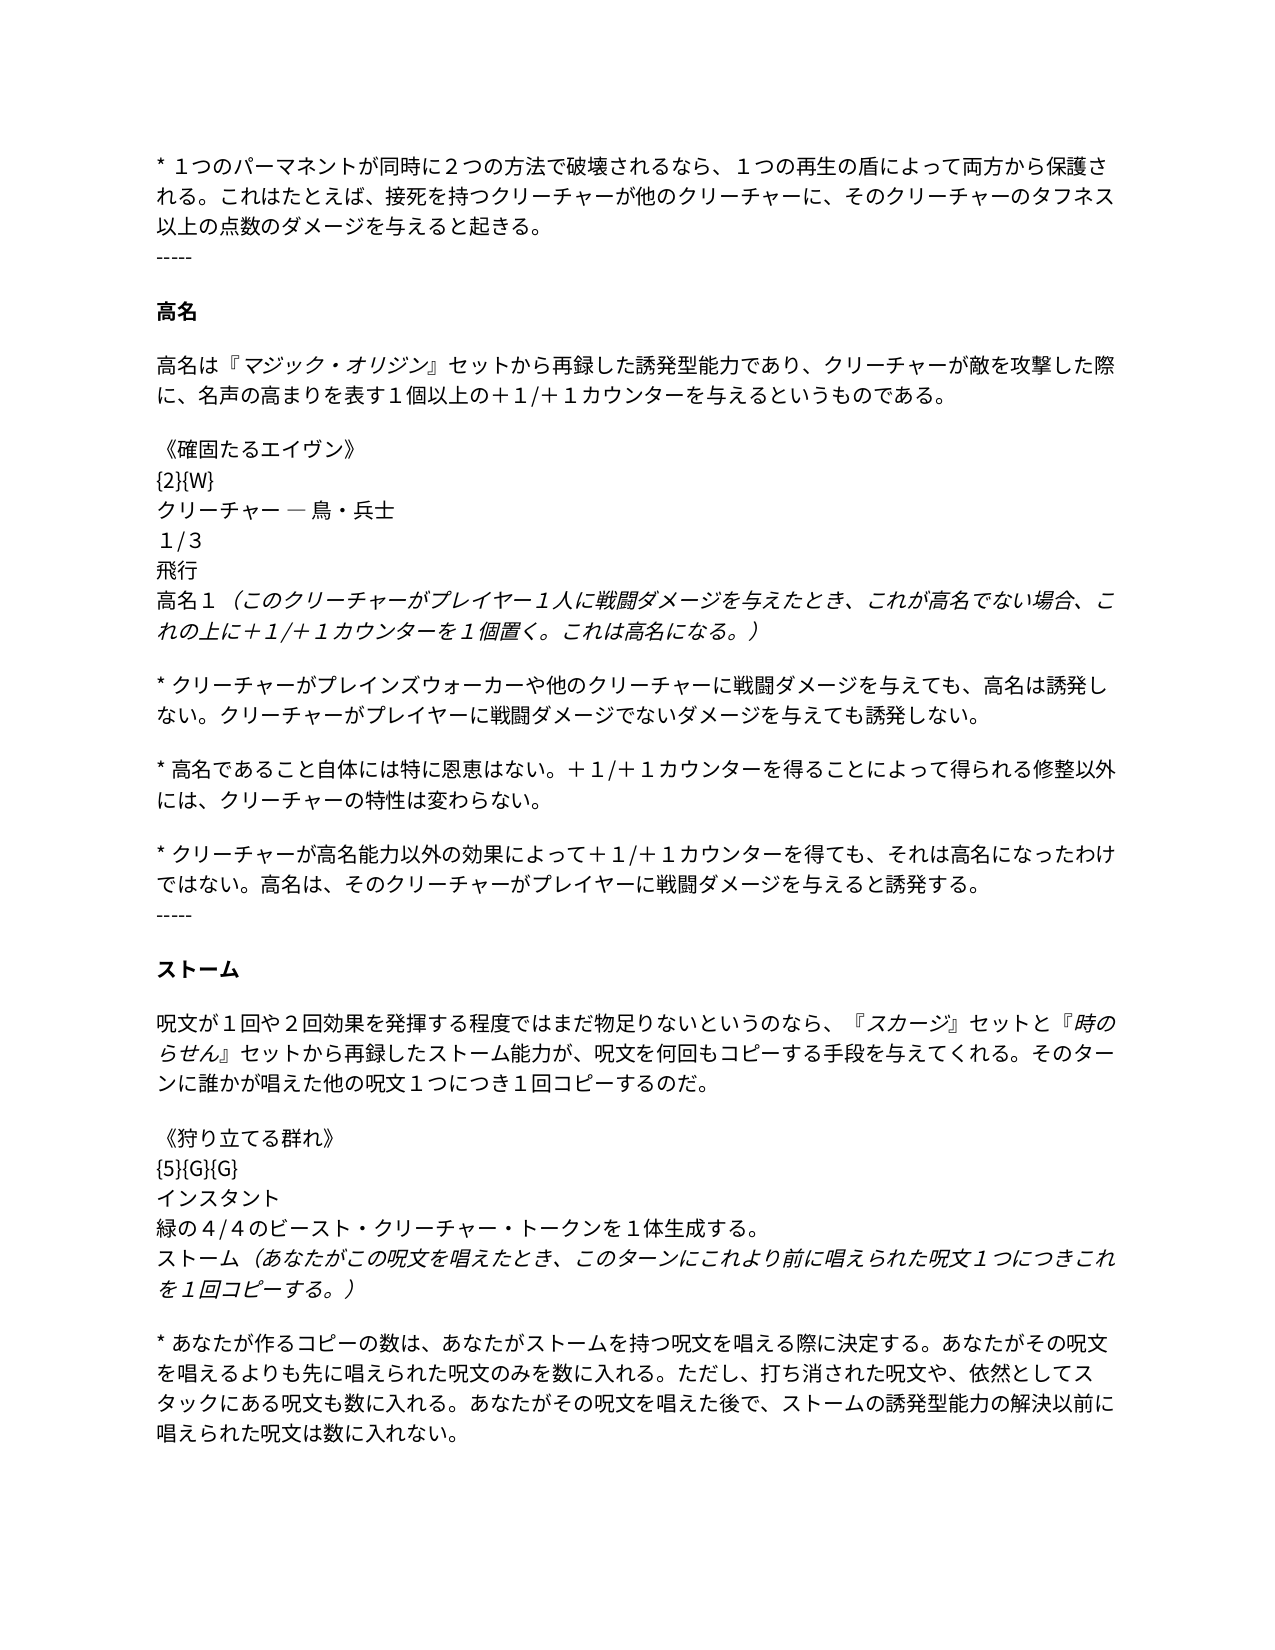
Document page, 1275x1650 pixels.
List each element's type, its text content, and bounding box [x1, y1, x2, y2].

text * １つのパーマネントが同時に２つの方法で破壊されるなら、１つの再生の盾によって両方から保護される。これはたとえば、接死を持つクリーチャーが他のクリーチャーに、そのクリーチャーのタフネス以上の点数のダメージを与えると起きる。 [156, 150, 1118, 241]
text * あなたが作るコピーの数は、あなたがストームを持つ呪文を唱える際に決定する。あなたがその呪文を唱えるよりも先に唱えられた呪文のみを数に入れる。ただし、打ち消された呪文や、依然としてスタックにある呪文も数に入れる。あなたがその呪文を唱えた後で、ストームの誘発型能力の解決以前に唱えられた呪文は数に入れない。 [156, 1327, 1118, 1448]
text 《狩り立てる群れ》 {5}{G}{G} インスタント 緑の４/４のビースト・クリーチャー・トークンを１体生成する。 ストーム（あなたがこの呪文を唱えたとき、このターンにこれより前に唱えられた呪文１つにつきこれを１回コピーする。） [156, 1122, 1118, 1303]
text 呪文が１回や２回効果を発揮する程度ではまだ物足りないというのなら、『スカージ』セットと『時のらせん』セットから再録したストーム能力が、呪文を何回もコピーする手段を与えてくれる。そのターンに誰かが唱えた他の呪文１つにつき１回コピーするのだ。 [156, 1007, 1118, 1098]
text 高名は『マジック・オリジン』セットから再録した誘発型能力であり、クリーチャーが敵を攻撃した際に、名声の高まりを表す１個以上の＋１/＋１カウンターを与えるというものである。 [156, 349, 1118, 409]
text * クリーチャーが高名能力以外の効果によって＋１/＋１カウンターを得ても、それは高名になったわけではない。高名は、そのクリーチャーがプレイヤーに戦闘ダメージを与えると誘発する。 [156, 838, 1118, 898]
text * 高名であること自体には特に恩恵はない。＋１/＋１カウンターを得ることによって得られる修整以外には、クリーチャーの特性は変わらない。 [156, 754, 1118, 814]
text ----- [156, 241, 1118, 271]
list ストーム [156, 953, 1118, 983]
text * クリーチャーがプレインズウォーカーや他のクリーチャーに戦闘ダメージを与えても、高名は誘発しない。クリーチャーがプレイヤーに戦闘ダメージでないダメージを与えても誘発しない。 [156, 669, 1118, 729]
text ----- [156, 898, 1118, 929]
text 《確固たるエイヴン》 {2}{W} クリーチャー ― 鳥・兵士 １/３ 飛行 高名１（このクリーチャーがプレイヤー１人に戦闘ダメージを与えたとき、これが高名でない場合、これの上に＋１/＋１カウンターを１個置く。これは高名になる。） [156, 434, 1118, 645]
list 高名 [156, 295, 1118, 325]
